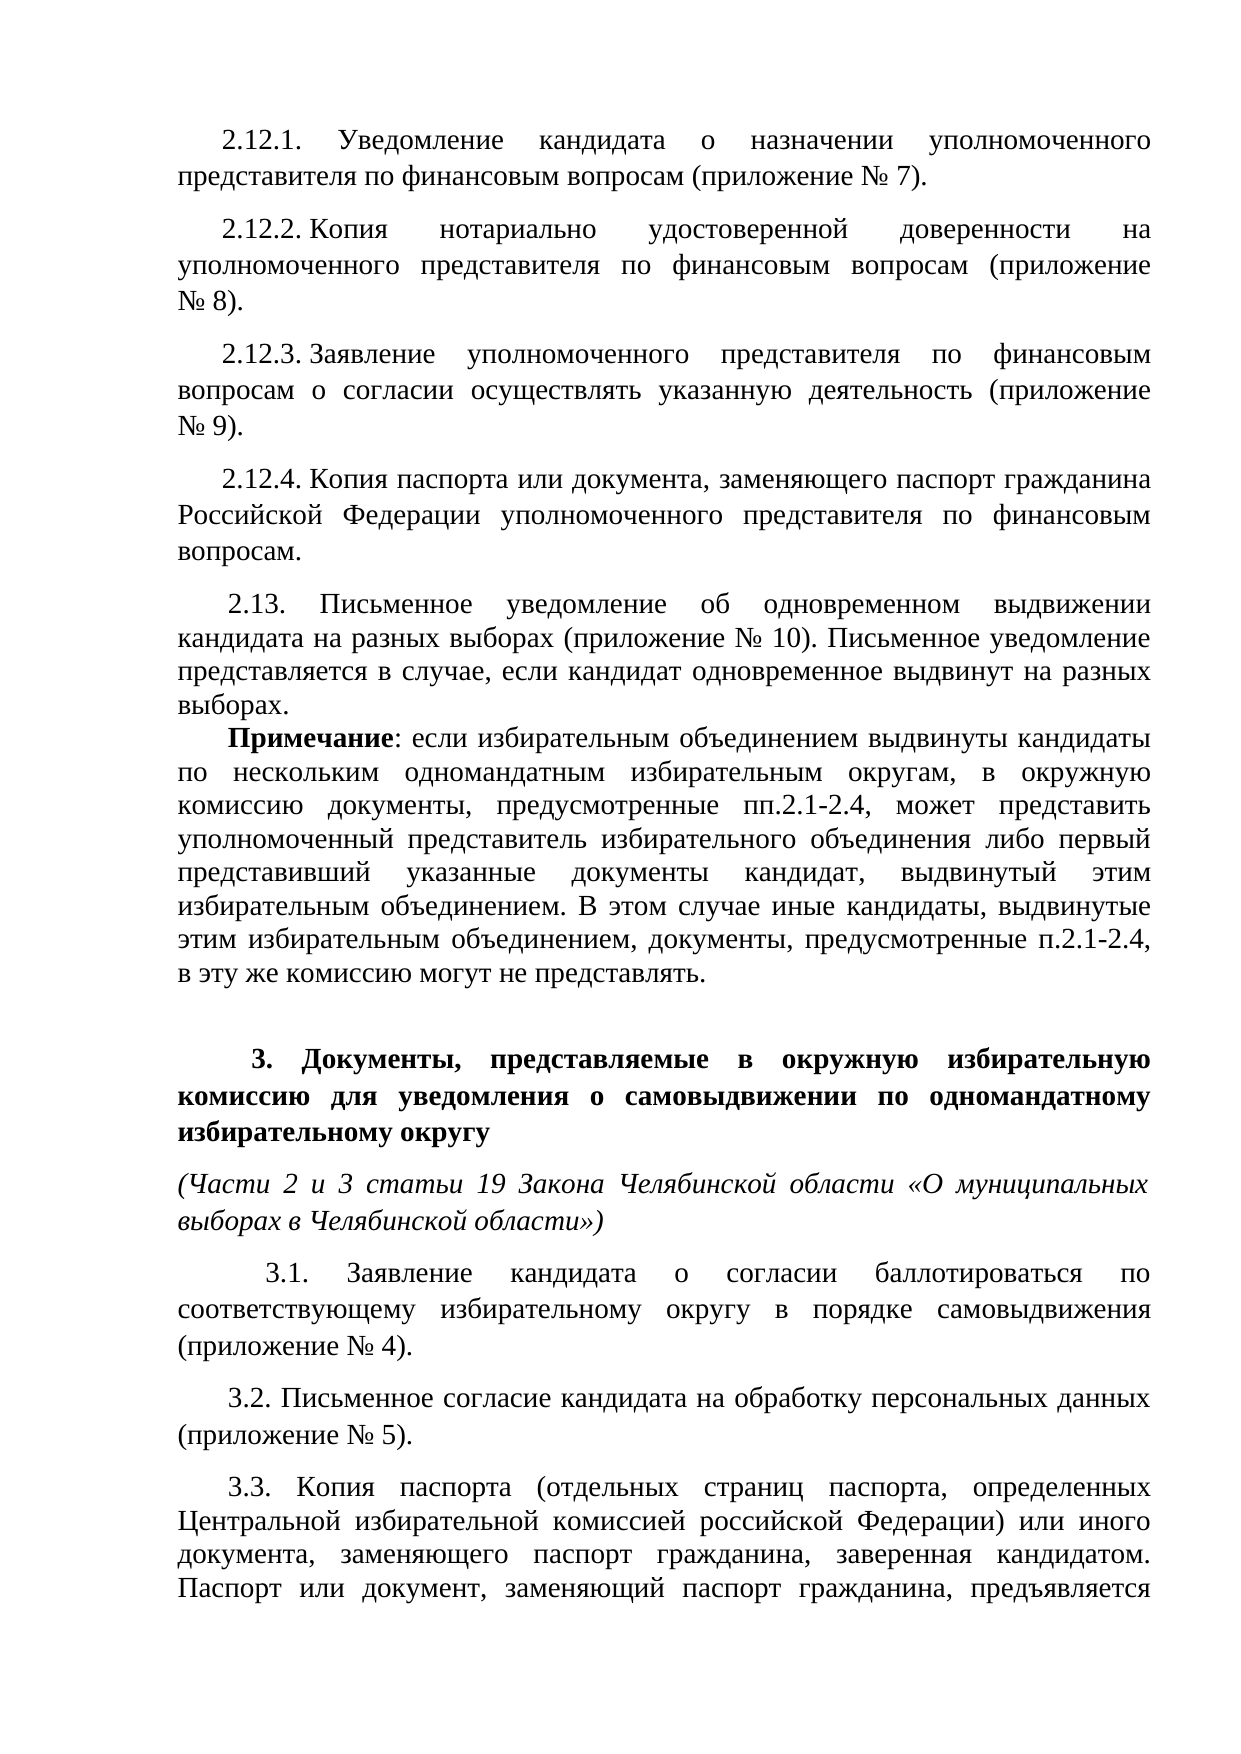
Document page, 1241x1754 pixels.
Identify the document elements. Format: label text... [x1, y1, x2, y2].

text 3.2. Письменное согласие кандидата на обработку персональных данных (приложение № 5). [177, 1381, 1152, 1450]
text 2.12.2. Копия нотариально удостоверенной доверенности на уполномоченного представителя по финансовым вопросам (приложение № 8). [177, 211, 1152, 317]
text 2.12.4. Копия паспорта или документа, заменяющего паспорт гражданина Российской Федерации уполномоченного представителя по финансовым вопросам. [177, 461, 1152, 567]
text 2.12.3. Заявление уполномоченного представителя по финансовым вопросам о согласии осуществлять указанную деятельность (приложение № 9). [177, 336, 1152, 442]
text 3.1. Заявление кандидата о согласии баллотироваться по соответствующему избирательному округу в порядке самовыдвижения (приложение № 4). [177, 1256, 1152, 1361]
text (Части 2 и 3 статьи 19 Закона Челябинской области «О муниципальных выборах в Челябинской области») [177, 1167, 1152, 1236]
text 2.13. Письменное уведомление об одновременном выдвижении кандидата на разных выборах (приложение № 10). Письменное уведомление представляется в случае, если кандидат одновременное выдвинут на разных выборах. [177, 586, 1152, 720]
text 3. Документы, представляемые в окружную избирательную комиссию для уведомления о самовыдвижении по одномандатному избирательному округу [177, 1041, 1152, 1147]
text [177, 1469, 1152, 1604]
text 2.12.1. Уведомление кандидата о назначении уполномоченного представителя по финансовым вопросам (приложение № 7). [177, 122, 1152, 192]
text Примечание: если избирательным объединением выдвинуты кандидаты по нескольким одномандатным избирательным округам, в окружную комиссию документы, предусмотренные пп.2.1-2.4, может представить уполномоченный представитель избирательного объединения либо первый представивший указанные документы кандидат, выдвинутый этим избирательным объединением. В этом случае иные кандидаты, выдвинутые этим избирательным объединением, документы, предусмотренные п.2.1-2.4, в эту же комиссию могут не представлять. [177, 720, 1152, 989]
